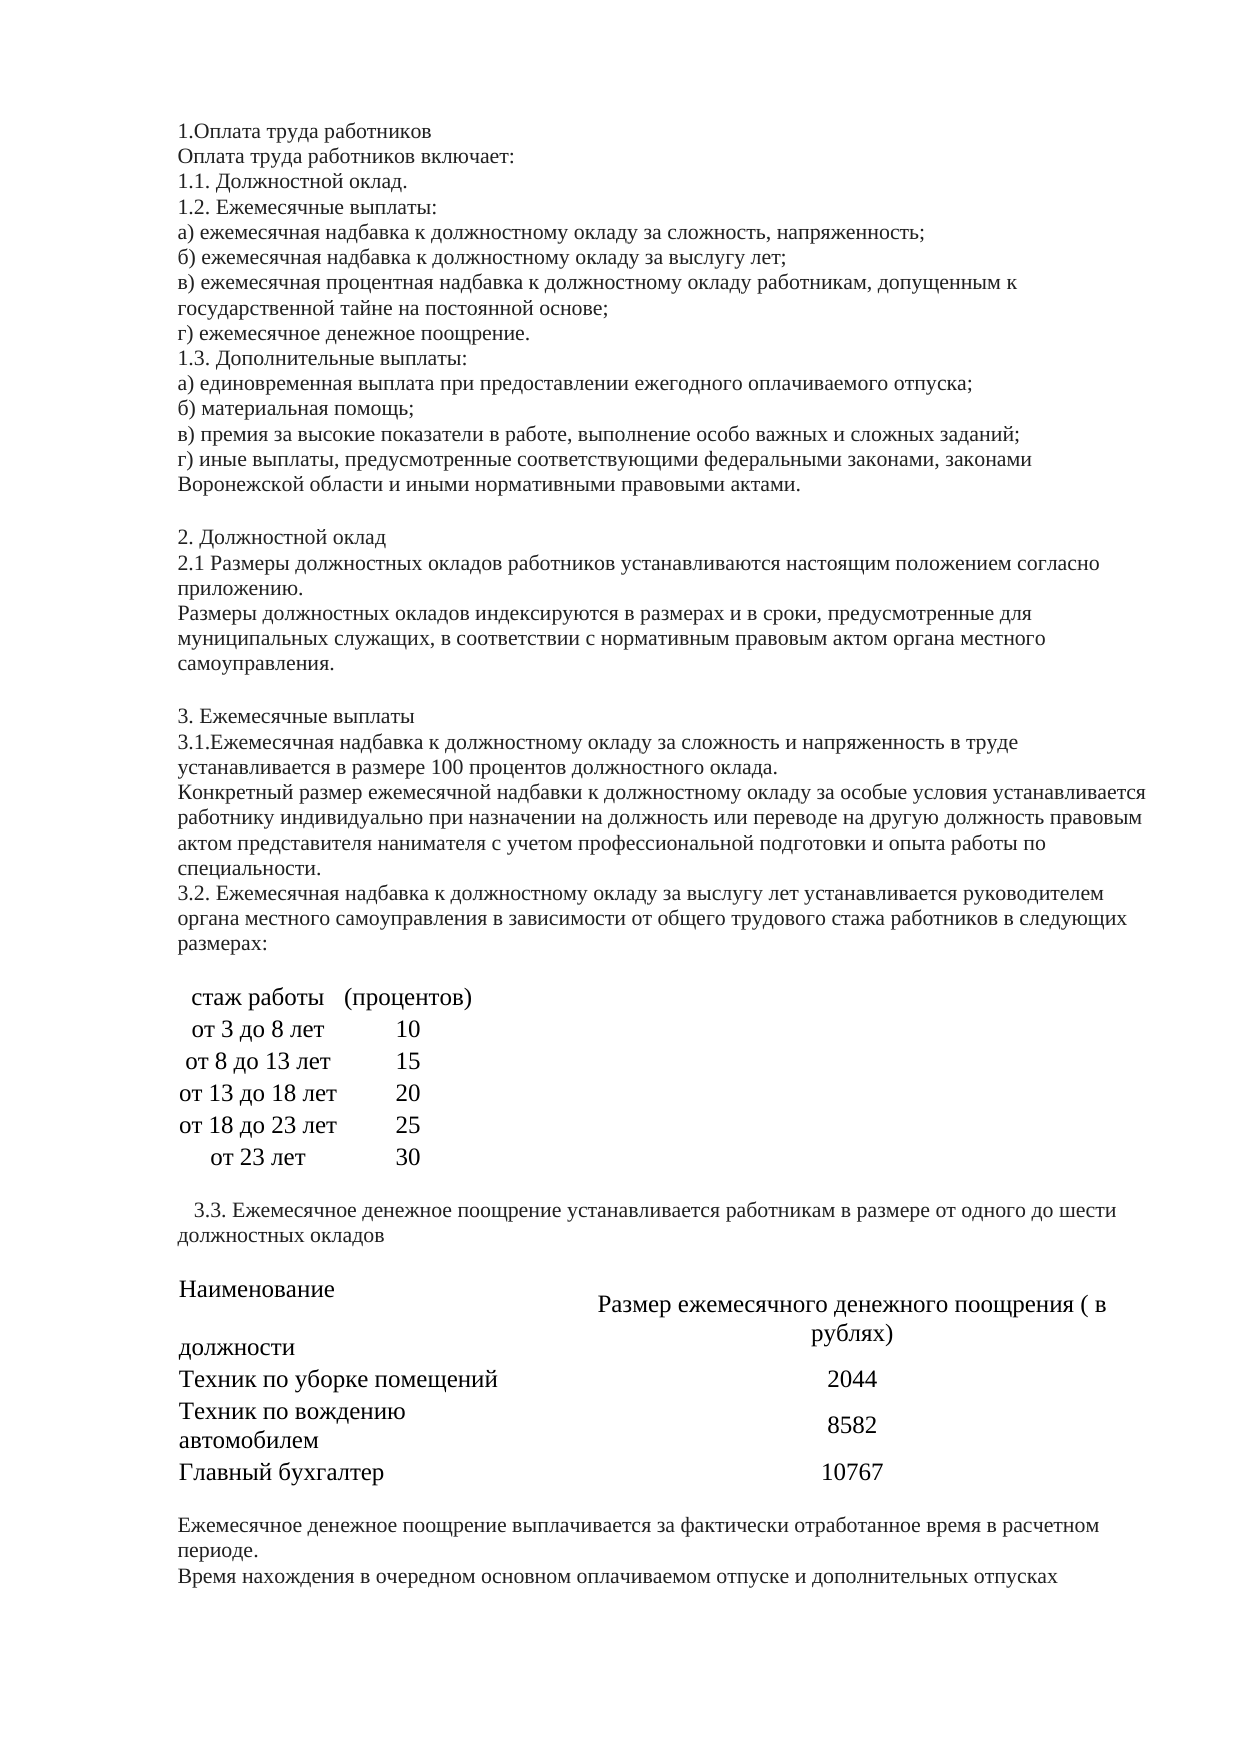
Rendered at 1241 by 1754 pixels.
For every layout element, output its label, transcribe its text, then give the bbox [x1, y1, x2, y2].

table_cell 25 [342, 1108, 473, 1140]
table_cell от 3 до 8 лет [177, 1013, 338, 1044]
text 3. Ежемесячные выплаты 3.1.Ежемесячная надбавка к должностному окладу за сложность и напряженность в труде устанавливается в размере 100 процентов должностного оклада. Конкретный размер ежемесячной надбавки к должностному окладу за особые условия устанавливается работнику индивидуально при назначении на должность или переводе на другую должность правовым актом представителя нанимателя с учетом профессиональной подготовки и опыта работы по специальности. 3.2. Ежемесячная надбавка к должностному окладу за выслугу лет устанавливается руководителем органа местного самоуправления в зависимости от общего трудового стажа работников в следующих размерах: [177, 703, 1152, 956]
table_header Размер ежемесячного денежного поощрения ( в рублях) [553, 1273, 1152, 1363]
table_cell от 8 до 13 лет [177, 1045, 338, 1076]
table_cell Техник по вождению автомобилем [177, 1395, 552, 1455]
table_cell 2044 [553, 1363, 1152, 1394]
text 3.3. Ежемесячное денежное поощрение устанавливается работникам в размере от одного до шести должностных окладов [177, 1197, 1152, 1248]
table_cell 10767 [553, 1455, 1152, 1487]
table_header Наименование должности [177, 1273, 552, 1363]
table_cell от 18 до 23 лет [177, 1108, 338, 1140]
table_cell 15 [342, 1045, 473, 1076]
table_cell от 23 лет [177, 1140, 338, 1172]
table_cell 20 [342, 1076, 473, 1108]
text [177, 1512, 1152, 1588]
table_header стаж работы [177, 981, 338, 1013]
table_header (процентов) [342, 981, 473, 1013]
table_cell Техник по уборке помещений [177, 1363, 552, 1394]
table_cell от 13 до 18 лет [177, 1076, 338, 1108]
table_cell 10 [342, 1013, 473, 1044]
text 2. Должностной оклад 2.1 Размеры должностных окладов работников устанавливаются настоящим положением согласно приложению. Размеры должностных окладов индексируются в размерах и в сроки, предусмотренные для муниципальных служащих, в соответствии с нормативным правовым актом органа местного самоуправления. [177, 524, 1152, 703]
table_cell Главный бухгалтер [177, 1455, 552, 1487]
table_cell 8582 [553, 1395, 1152, 1455]
text 1.Оплата труда работников Оплата труда работников включает: 1.1. Должностной оклад. 1.2. Ежемесячные выплаты: а) ежемесячная надбавка к должностному окладу за сложность, напряженность; б) ежемесячная надбавка к должностному окладу за выслугу лет; в) ежемесячная процентная надбавка к должностному окладу работникам, допущенным к государственной тайне на постоянной основе; г) ежемесячное денежное поощрение. 1.3. Дополнительные выплаты: а) единовременная выплата при предоставлении ежегодного оплачиваемого отпуска; б) материальная помощь; в) премия за высокие показатели в работе, выполнение особо важных и сложных заданий; г) иные выплаты, предусмотренные соответствующими федеральными законами, законами Воронежской области и иными нормативными правовыми актами. [177, 118, 1152, 524]
table_cell 30 [342, 1140, 473, 1172]
